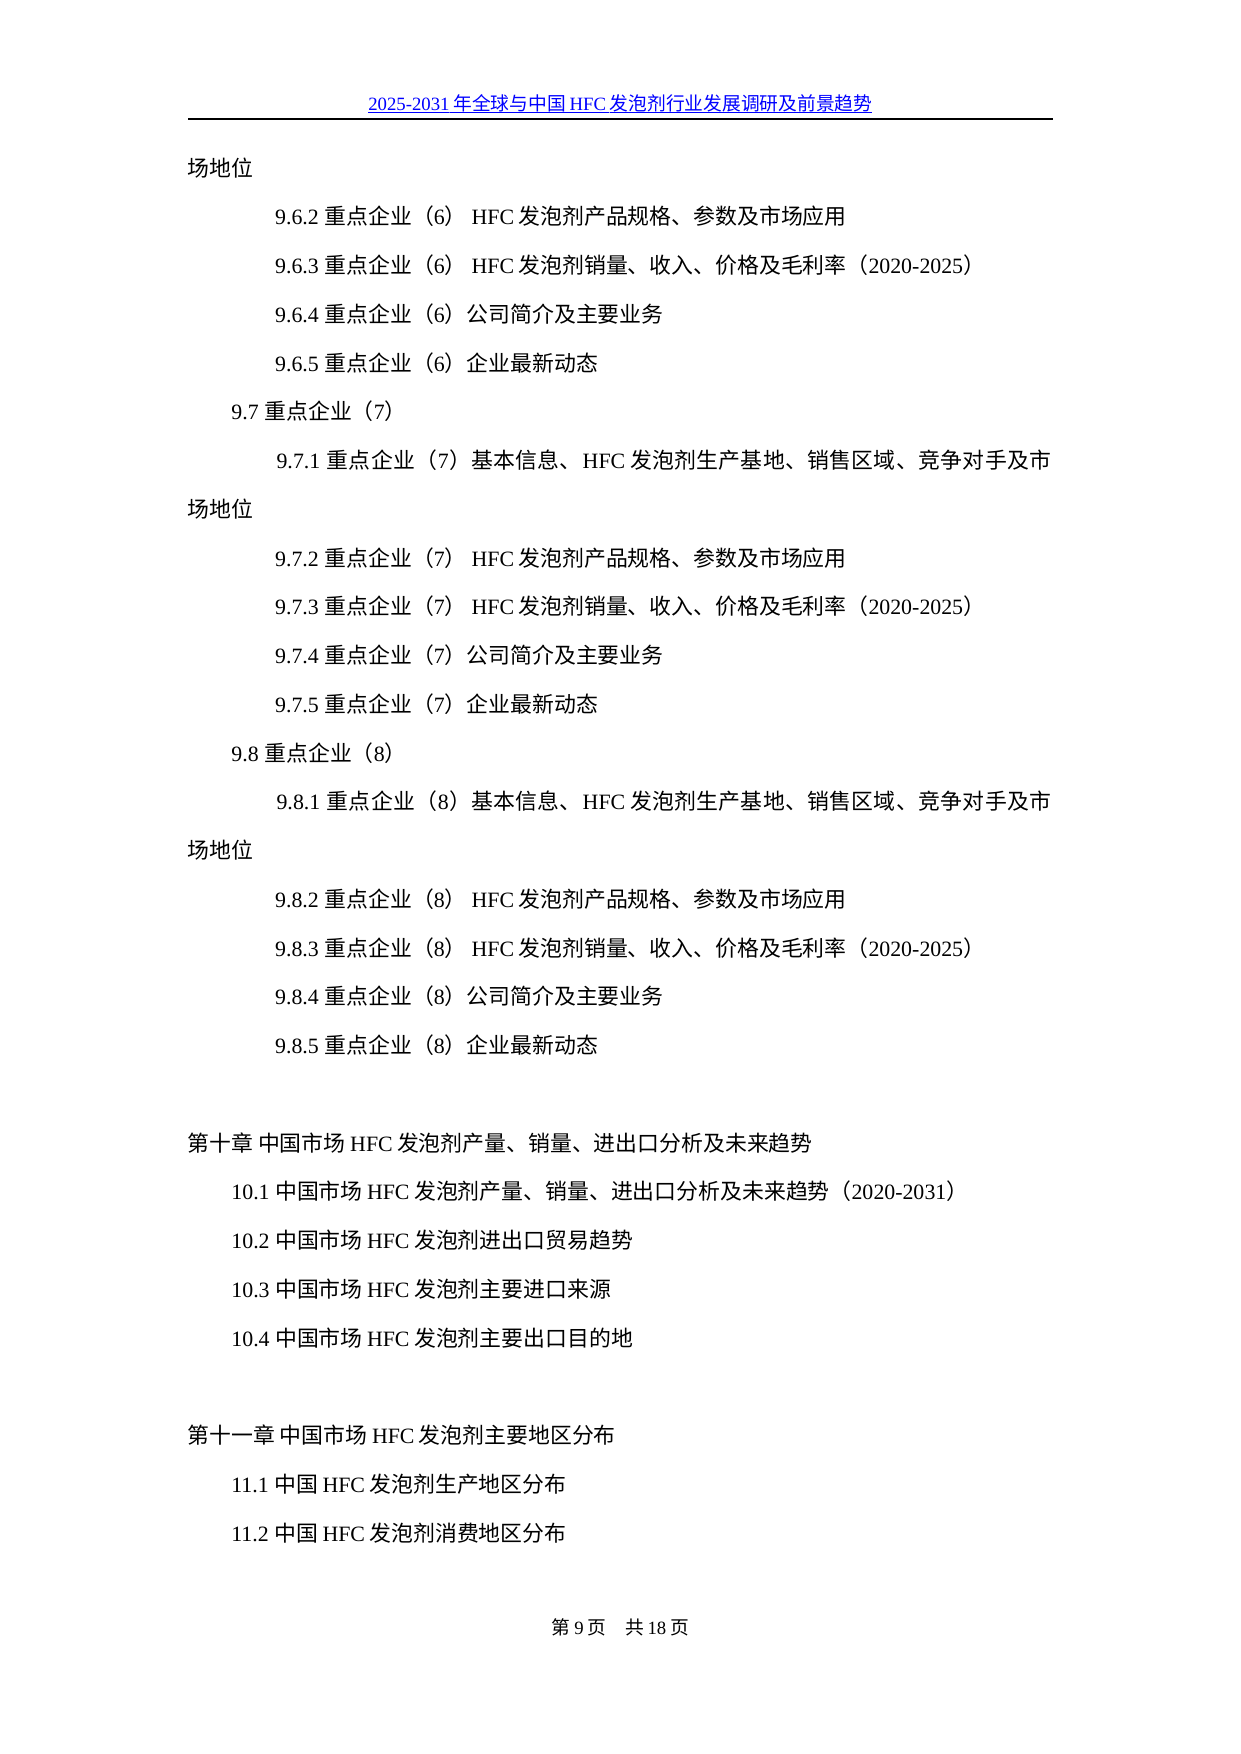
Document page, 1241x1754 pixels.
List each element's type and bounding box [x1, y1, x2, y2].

text [187, 150, 1053, 1548]
